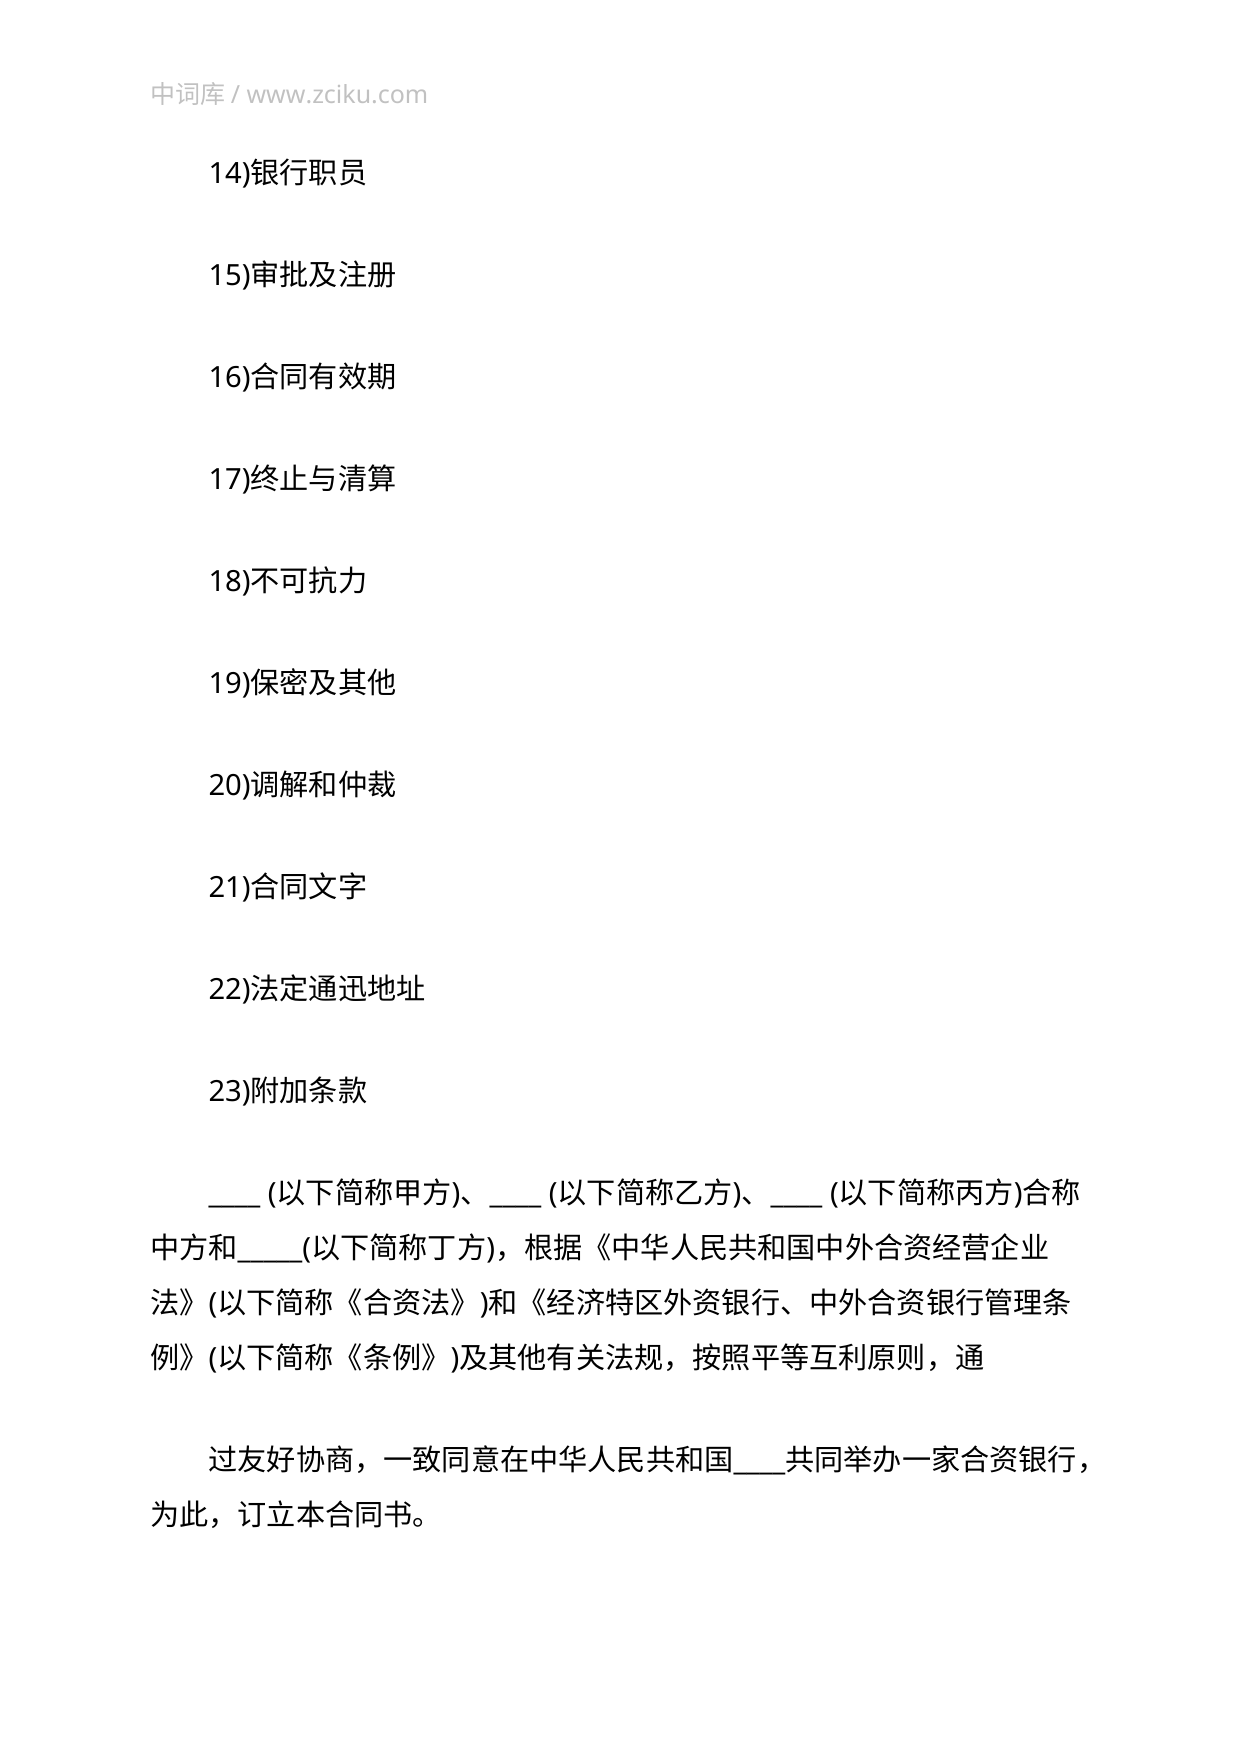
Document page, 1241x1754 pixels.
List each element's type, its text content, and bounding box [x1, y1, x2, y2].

text 21)合同文字 [150, 864, 1090, 906]
text 23)附加条款 [150, 1068, 1090, 1110]
text 过友好协商，一致同意在中华人民共和国____共同举办一家合资银行，为此，订立本合同书。 [150, 1437, 1090, 1534]
text 18)不可抗力 [150, 558, 1090, 600]
text 19)保密及其他 [150, 660, 1090, 702]
text 22)法定通迅地址 [150, 966, 1090, 1008]
text 20)调解和仲裁 [150, 762, 1090, 804]
text ____ (以下简称甲方)、____ (以下简称乙方)、____ (以下简称丙方)合称中方和_____(以下简称丁方)，根据《中华人民共和国中外合资经营企业法》(以下简称《合资法》)和《经济特区外资银行、中外合资银行管理条例》(以下简称《条例》)及其他有关法规，按照平等互利原则，通 [150, 1170, 1090, 1377]
text 15)审批及注册 [150, 252, 1090, 294]
text 14)银行职员 [150, 150, 1090, 192]
text 16)合同有效期 [150, 354, 1090, 396]
text 17)终止与清算 [150, 456, 1090, 498]
